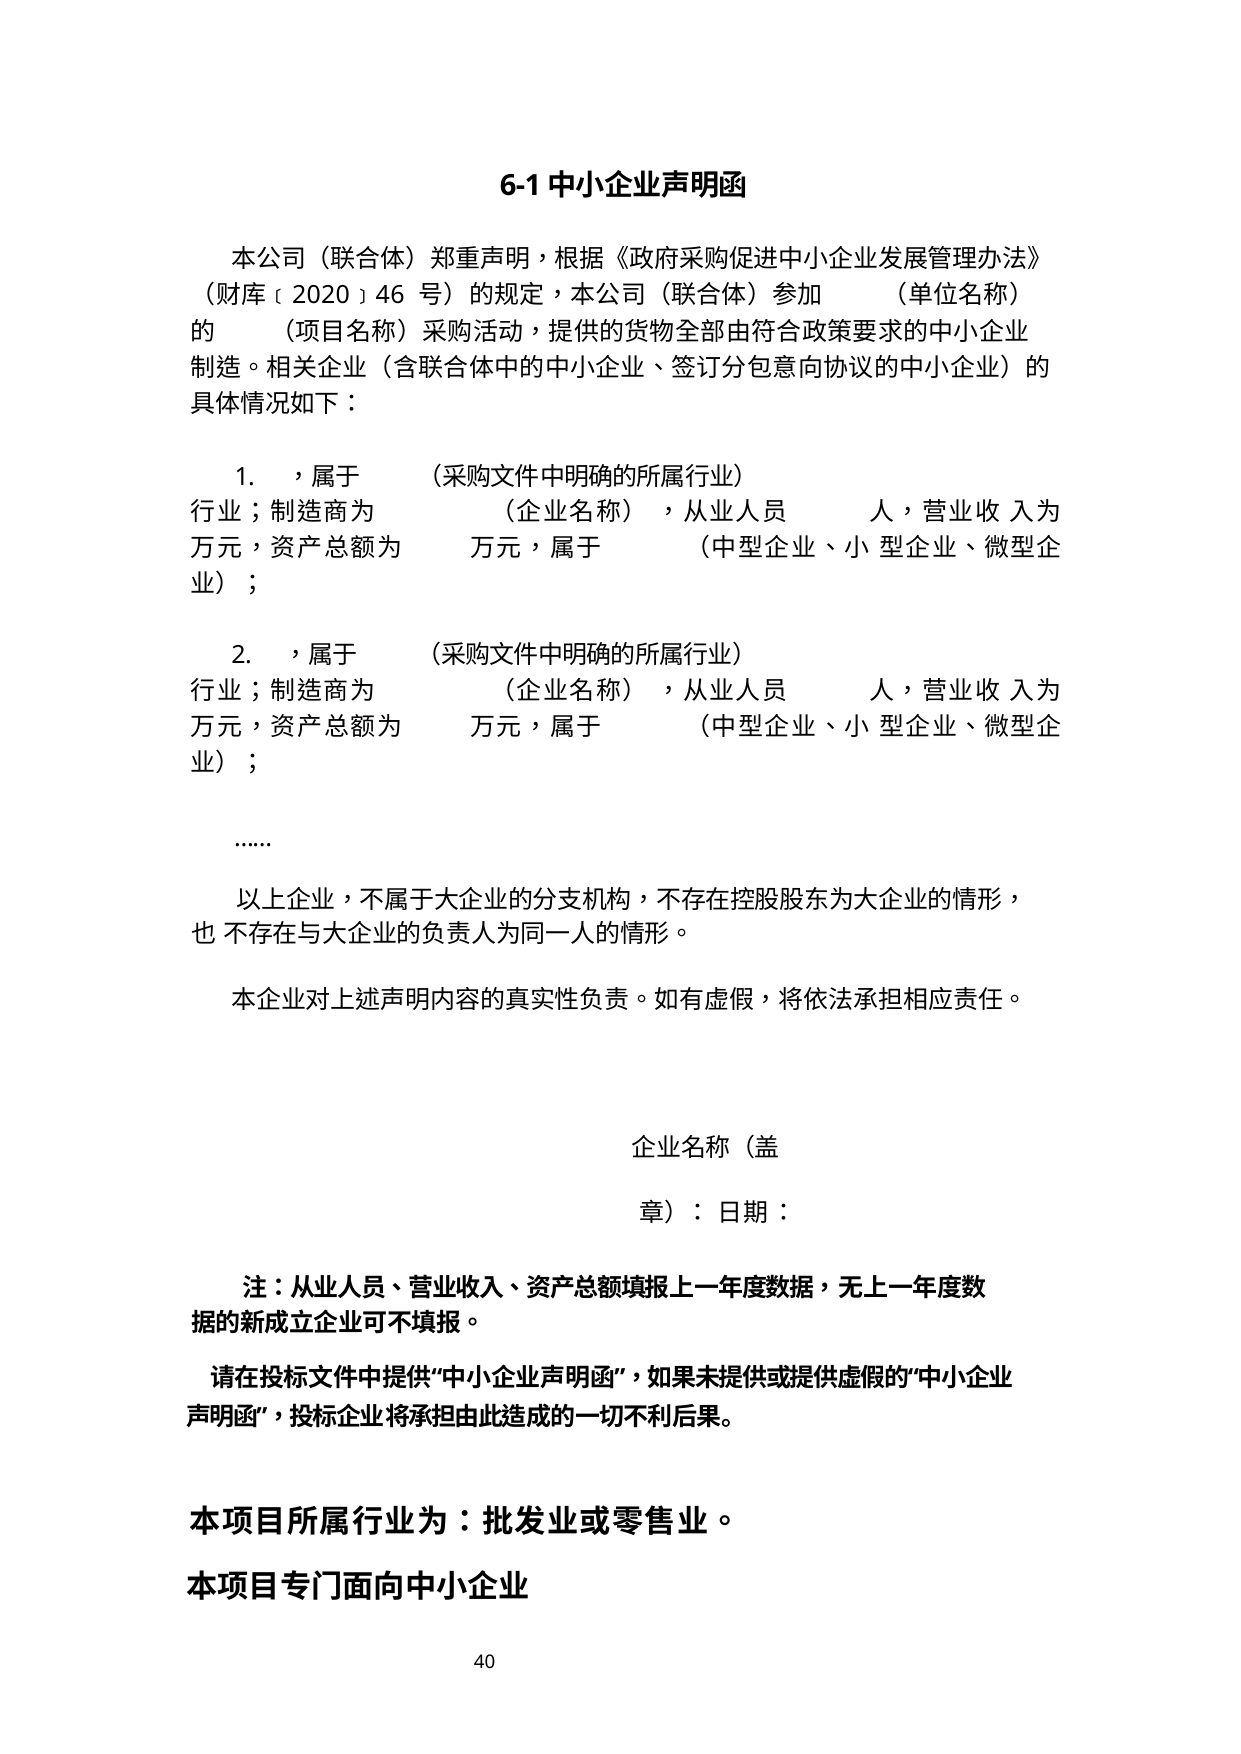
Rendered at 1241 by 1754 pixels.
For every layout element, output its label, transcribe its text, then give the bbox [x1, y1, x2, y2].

text 以上企业，不属于大企业的分支机构，不存在控股股东为大企业的情形，也 不存在与大企业的负责人为同一人的情形。 [192, 882, 1051, 950]
text 本项目所属行业为：批发业或零售业。 [189, 1504, 1061, 1539]
text …… [234, 819, 1061, 859]
text 注：从业人员、营业收入、资产总额填报上一年度数据，无上一年度数据的新成立企业可不填报。 [191, 1267, 1007, 1339]
text 本项目专门面向中小企业 [186, 1569, 1061, 1604]
text 2. ，属于 （采购文件中明确的所属行业） 行业；制造商为 （企业名称） ，从业人员 人，营业收 入为 万元，资产总额为 万元，属于 （中型企业、小 型企业、微型企业）； [191, 637, 1061, 778]
text 本企业对上述声明内容的真实性负责。如有虚假，将依法承担相应责任。 [231, 984, 1061, 1015]
text 请在投标文件中提供“中小企业声明函”，如果未提供或提供虚假的“中小企业声明函”，投标企业将承担由此造成的一切不利后果。 [186, 1360, 1014, 1433]
text 6-1中小企业声明函 [186, 167, 1061, 203]
text 1. ，属于 （采购文件中明确的所属行业） 行业；制造商为 （企业名称） ，从业人员 人，营业收 入为 万元，资产总额为 万元，属于 （中型企业、小 型企业、微型企业）； [191, 458, 1061, 599]
text 企业名称（盖章）： 日期： [632, 1129, 844, 1228]
text 本公司（联合体）郑重声明，根据《政府采购促进中小企业发展管理办法》 （财库﹝2020﹞46 号）的规定，本公司（联合体）参加 （单位名称）的 （项目名称）采购活动，提供的货物全部由符合政策要求的中小企业制造。相关企业（含联合体中的中小企业、签订分包意向协议的中小企业）的具体情况如下： [191, 241, 1053, 420]
